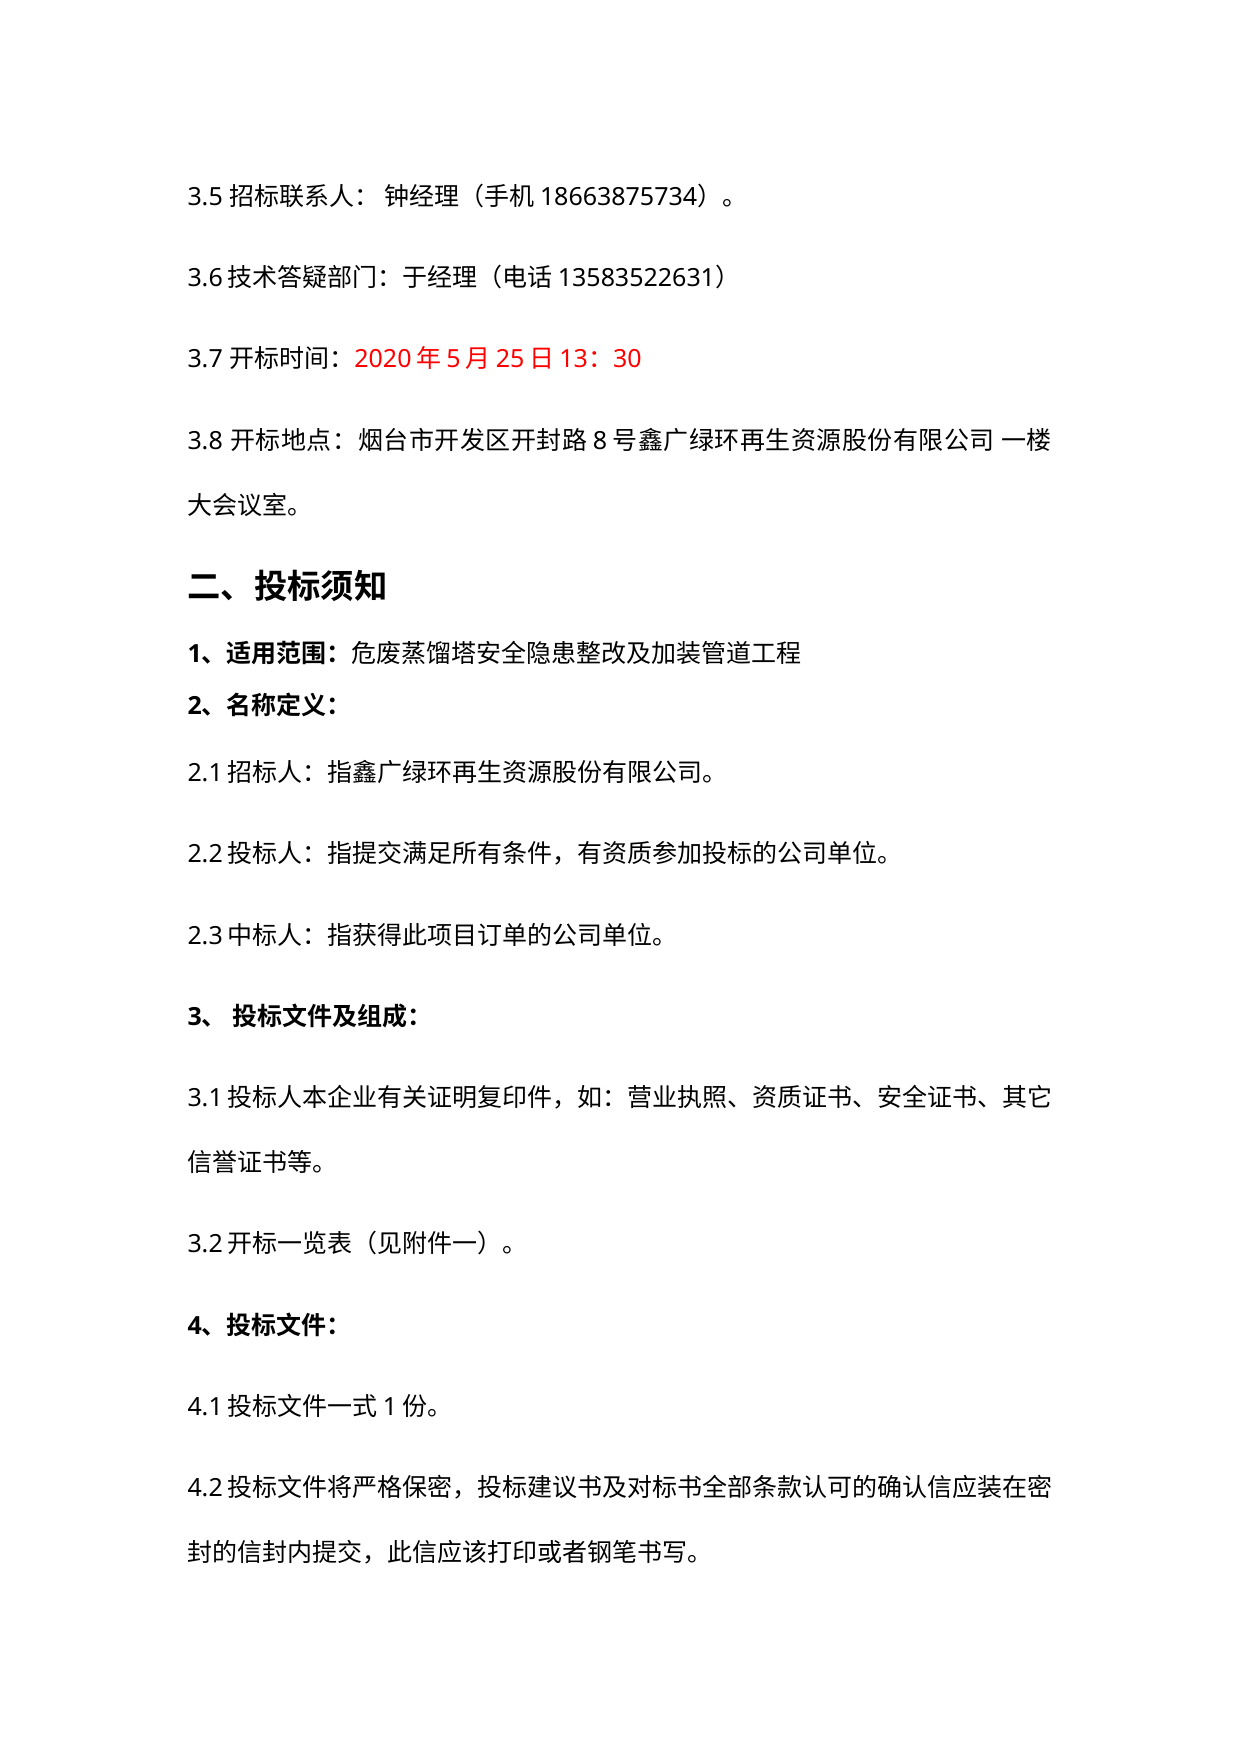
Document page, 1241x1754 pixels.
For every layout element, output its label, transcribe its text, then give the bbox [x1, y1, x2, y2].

text 4.2投标文件将严格保密，投标建议书及对标书全部条款认可的确认信应装在密封的信封内提交，此信应该打印或者钢笔书写。 [187, 1453, 1053, 1583]
text 3、 投标文件及组成： [187, 982, 1053, 1047]
text 1、适用范围：危废蒸馏塔安全隐患整改及加装管道工程 [187, 633, 1053, 669]
text 3.5 招标联系人： 钟经理（手机18663875734）。 [187, 162, 1053, 227]
text 3.2开标一览表（见附件一）。 [187, 1209, 1053, 1274]
text 3.7 开标时间：2020年5月25日13：30 [187, 324, 1053, 389]
text 3.6技术答疑部门：于经理（电话13583522631） [187, 243, 1053, 308]
text 2.1招标人：指鑫广绿环再生资源股份有限公司。 [187, 738, 1053, 803]
text 2、名称定义： [187, 686, 1053, 722]
text 2.2投标人：指提交满足所有条件，有资质参加投标的公司单位。 [187, 819, 1053, 884]
text 2.3中标人：指获得此项目订单的公司单位。 [187, 901, 1053, 966]
text 二、投标须知 [187, 552, 1053, 617]
text 3.1投标人本企业有关证明复印件，如：营业执照、资质证书、安全证书、其它信誉证书等。 [187, 1063, 1053, 1193]
text 4.1投标文件一式1份。 [187, 1372, 1053, 1437]
text 3.8 开标地点：烟台市开发区开封路8号鑫广绿环再生资源股份有限公司 一楼大会议室。 [187, 406, 1053, 536]
text 4、投标文件： [187, 1291, 1053, 1356]
